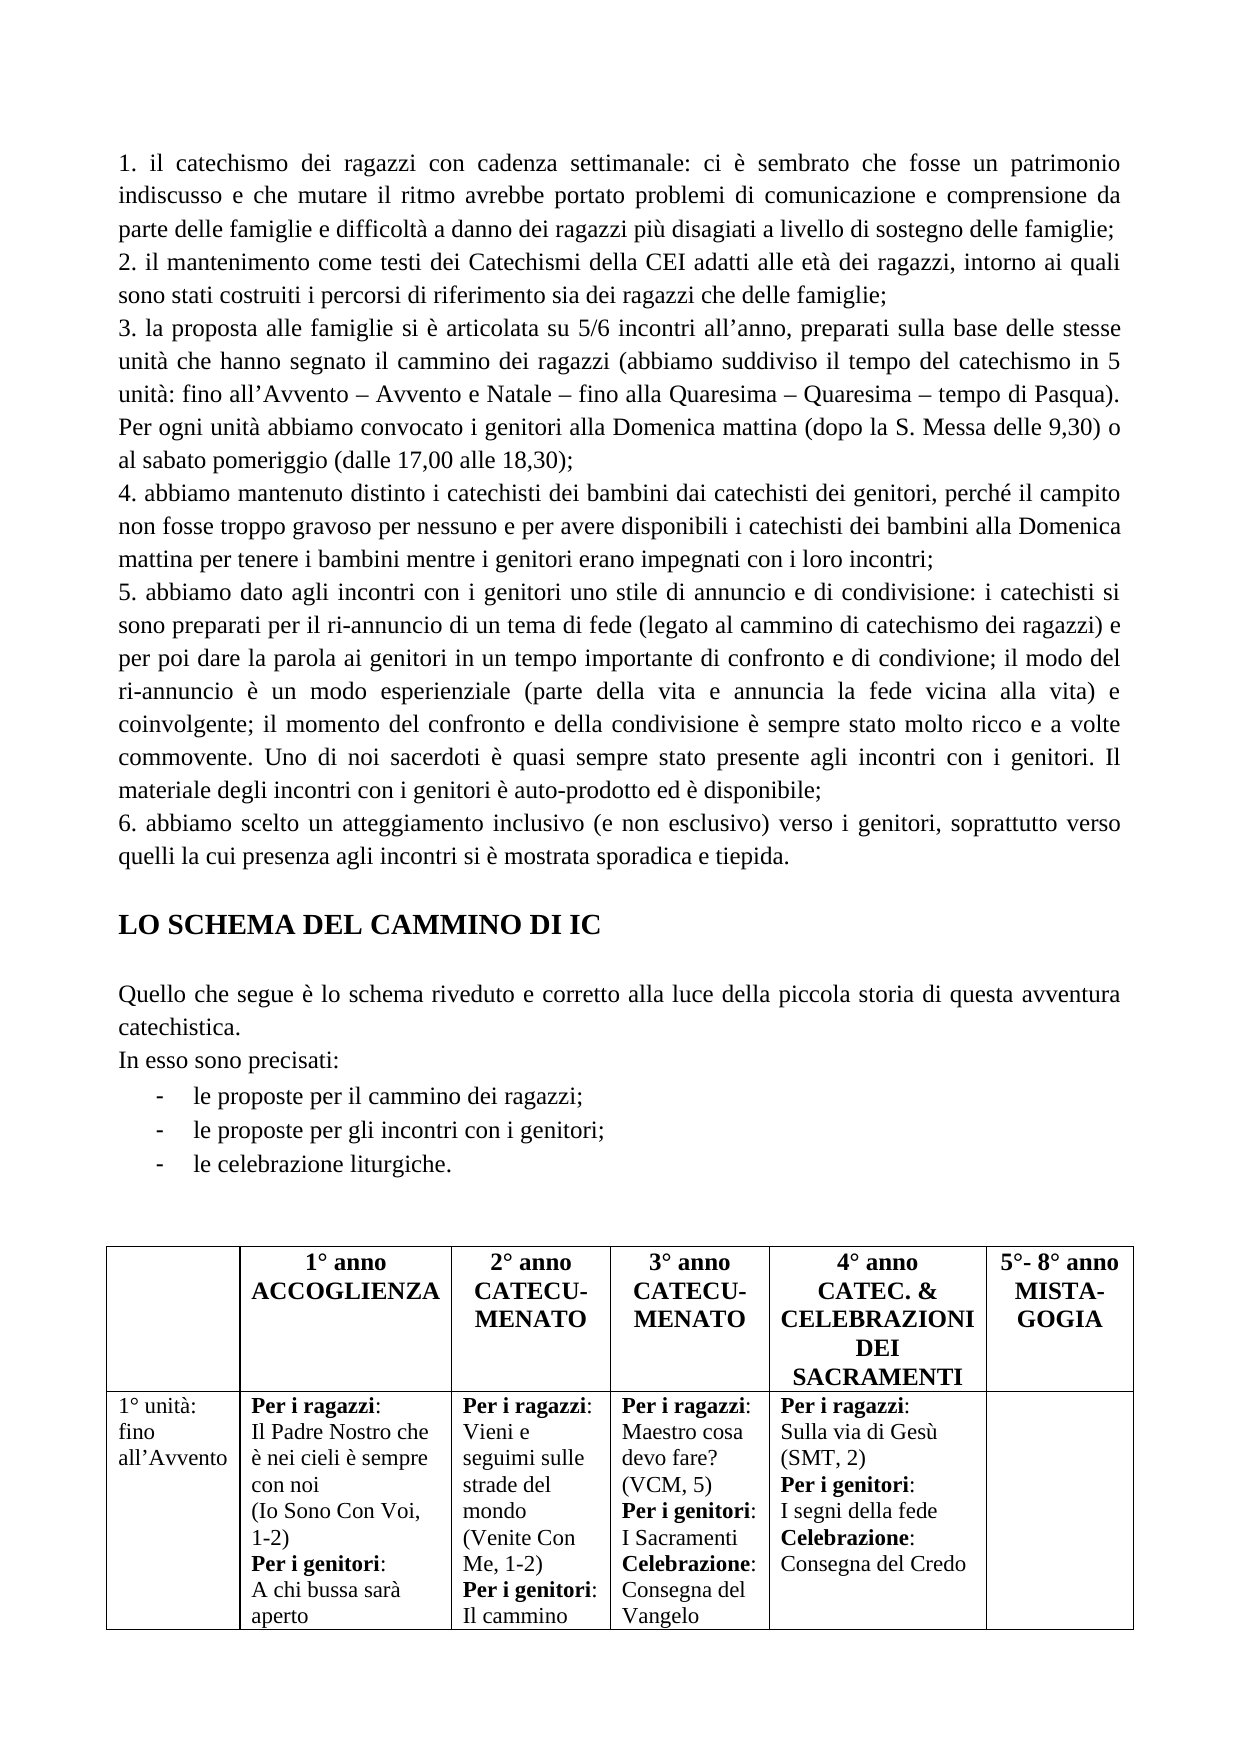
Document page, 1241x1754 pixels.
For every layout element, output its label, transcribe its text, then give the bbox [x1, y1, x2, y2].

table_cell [452, 1392, 610, 1629]
table_header 3° anno CATECU-MENATO [611, 1247, 769, 1391]
text 1. il catechismo dei ragazzi con cadenza settimanale: ci è sembrato che fosse un patrimonio indiscusso e che mutare il ritmo avrebbe portato problemi di comunicazione e comprensione da parte delle famiglie e difficoltà a danno dei ragazzi più disagiati a livello di sostegno delle famiglie; [118, 148, 1122, 242]
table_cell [611, 1392, 769, 1629]
table_header 4° anno CATEC. & CELEBRAZIONI DEI SACRAMENTI [770, 1247, 986, 1391]
list le proposte per il cammino dei ragazzi; [156, 1078, 1122, 1112]
text Quello che segue è lo schema riveduto e corretto alla luce della piccola storia di questa avventura catechistica. [118, 979, 1122, 1040]
text 5. abbiamo dato agli incontri con i genitori uno stile di annuncio e di condivisione: i catechisti si sono preparati per il ri-annuncio di un tema di fede (legato al cammino di catechismo dei ragazzi) e per poi dare la parola ai genitori in un tempo importante di confronto e di condivione; il modo del ri-annuncio è un modo esperienziale (parte della vita e annuncia la fede vicina alla vita) e coinvolgente; il momento del confronto e della condivisione è sempre stato molto ricco e a volte commovente. Uno di noi sacerdoti è quasi sempre stato presente agli incontri con i genitori. Il materiale degli incontri con i genitori è auto-prodotto ed è disponibile; [118, 577, 1122, 804]
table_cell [241, 1392, 451, 1629]
text 6. abbiamo scelto un atteggiamento inclusivo (e non esclusivo) verso i genitori, soprattutto verso quelli la cui presenza agli incontri si è mostrata sporadica e tiepida. [118, 808, 1122, 870]
table_header 5°- 8° anno MISTA- GOGIA [987, 1247, 1133, 1391]
table_header 2° anno CATECU-MENATO [452, 1247, 610, 1391]
table_cell [987, 1392, 1133, 1629]
text LO SCHEMA DEL CAMMINO DI IC [118, 907, 1122, 941]
list le celebrazione liturgiche. [156, 1146, 1122, 1180]
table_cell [770, 1392, 986, 1629]
text In esso sono precisati: [118, 1045, 1122, 1073]
text 3. la proposta alle famiglie si è articolata su 5/6 incontri all’anno, preparati sulla base delle stesse unità che hanno segnato il cammino dei ragazzi (abbiamo suddiviso il tempo del catechismo in 5 unità: fino all’Avvento – Avvento e Natale – fino alla Quaresima – Quaresima – tempo di Pasqua). Per ogni unità abbiamo convocato i genitori alla Domenica mattina (dopo la S. Messa delle 9,30) o al sabato pomeriggio (dalle 17,00 alle 18,30); [118, 313, 1122, 473]
text 2. il mantenimento come testi dei Catechismi della CEI adatti alle età dei ragazzi, intorno ai quali sono stati costruiti i percorsi di riferimento sia dei ragazzi che delle famiglie; [118, 247, 1122, 308]
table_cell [107, 1392, 239, 1629]
table_header [107, 1247, 239, 1391]
table_header 1° anno ACCOGLIENZA [241, 1247, 451, 1391]
text 4. abbiamo mantenuto distinto i catechisti dei bambini dai catechisti dei genitori, perché il campito non fosse troppo gravoso per nessuno e per avere disponibili i catechisti dei bambini alla Domenica mattina per tenere i bambini mentre i genitori erano impegnati con i loro incontri; [118, 478, 1122, 573]
list le proposte per gli incontri con i genitori; [156, 1112, 1122, 1146]
